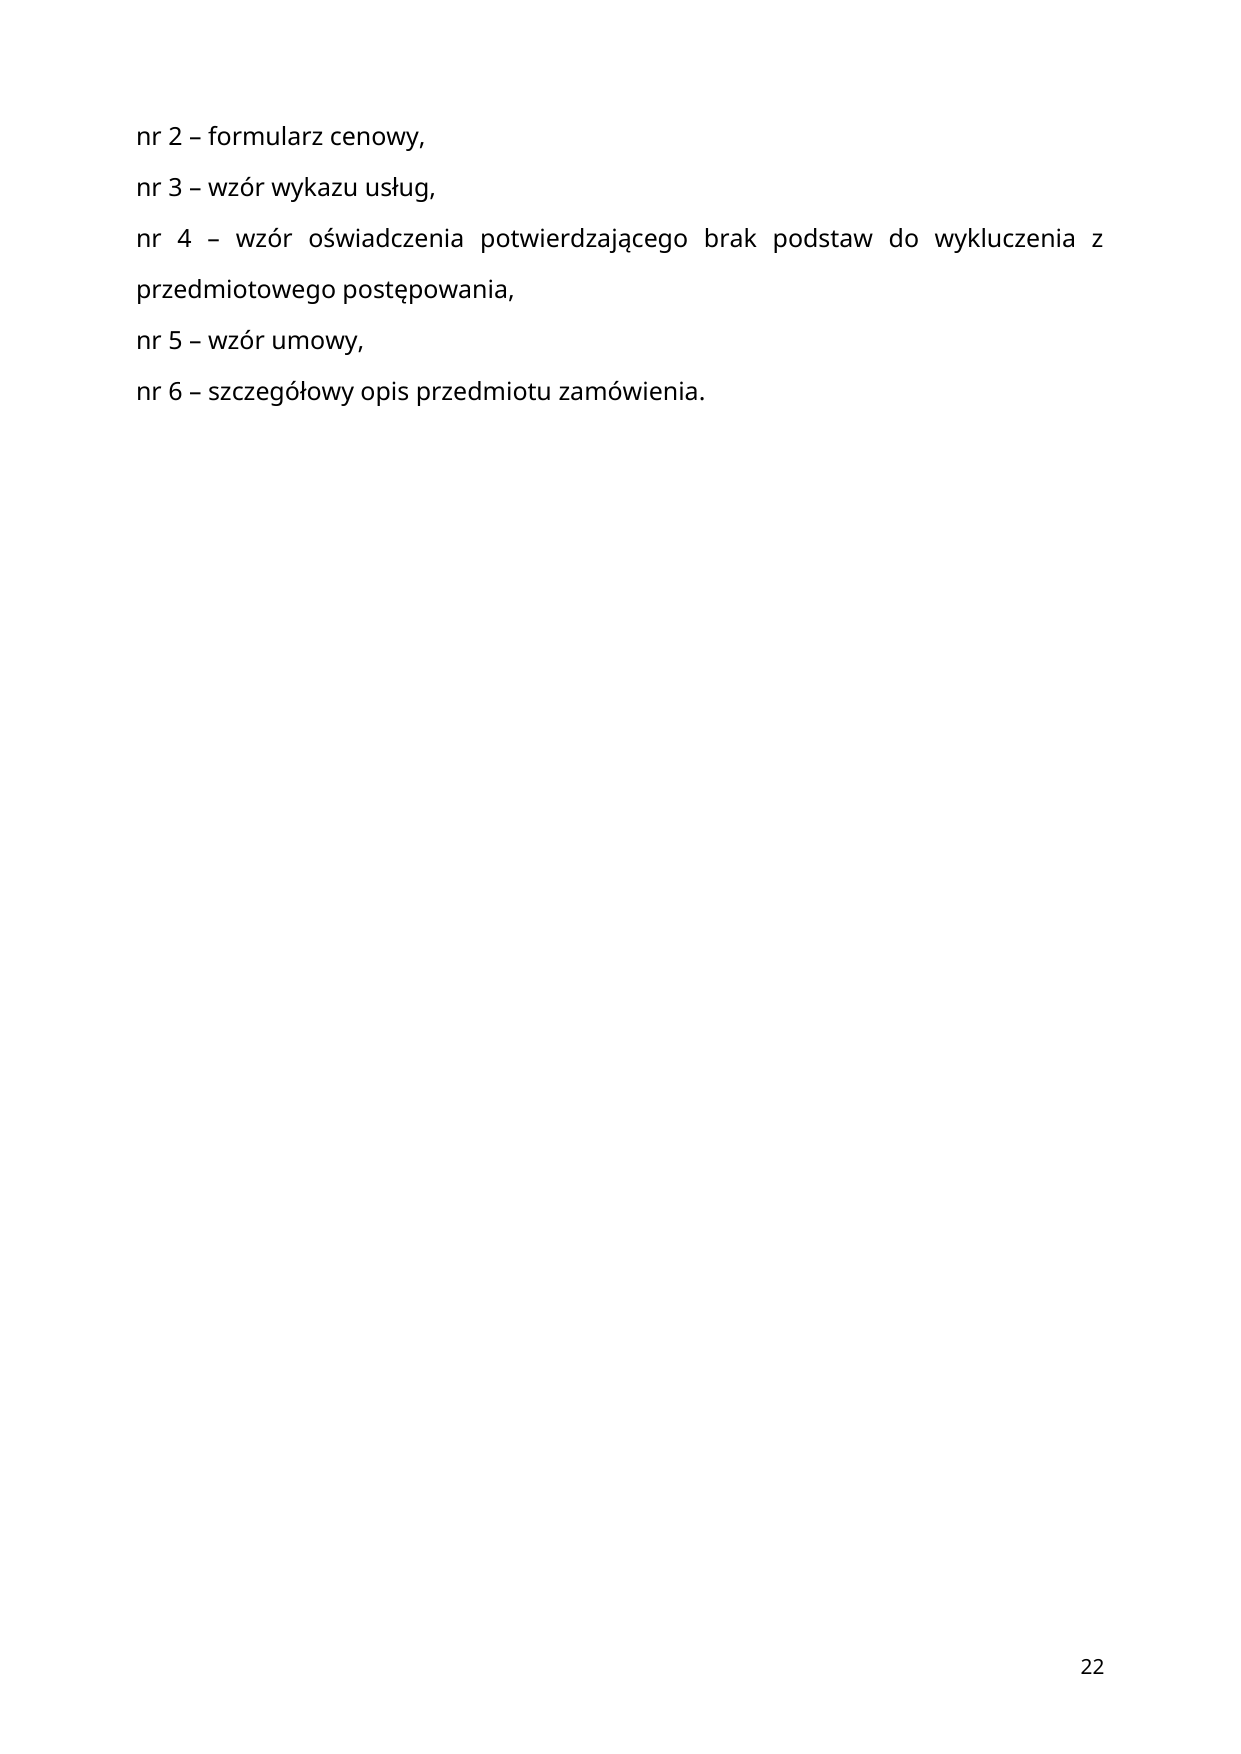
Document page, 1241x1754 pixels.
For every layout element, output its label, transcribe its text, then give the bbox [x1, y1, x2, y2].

text nr 3 – wzór wykazu usług, [136, 169, 1104, 203]
text nr 6 – szczegółowy opis przedmiotu zamówienia.Załącznik nr 1 do Ogłoszenia – wzór formularza oferty. [136, 373, 1104, 407]
text nr 2 – formularz cenowy, [136, 118, 1104, 152]
text nr 4 – wzór oświadczenia potwierdzającego brak podstaw do wykluczenia z przedmiotowego postępowania, [136, 220, 1104, 305]
text nr 5 – wzór umowy, [136, 322, 1104, 356]
